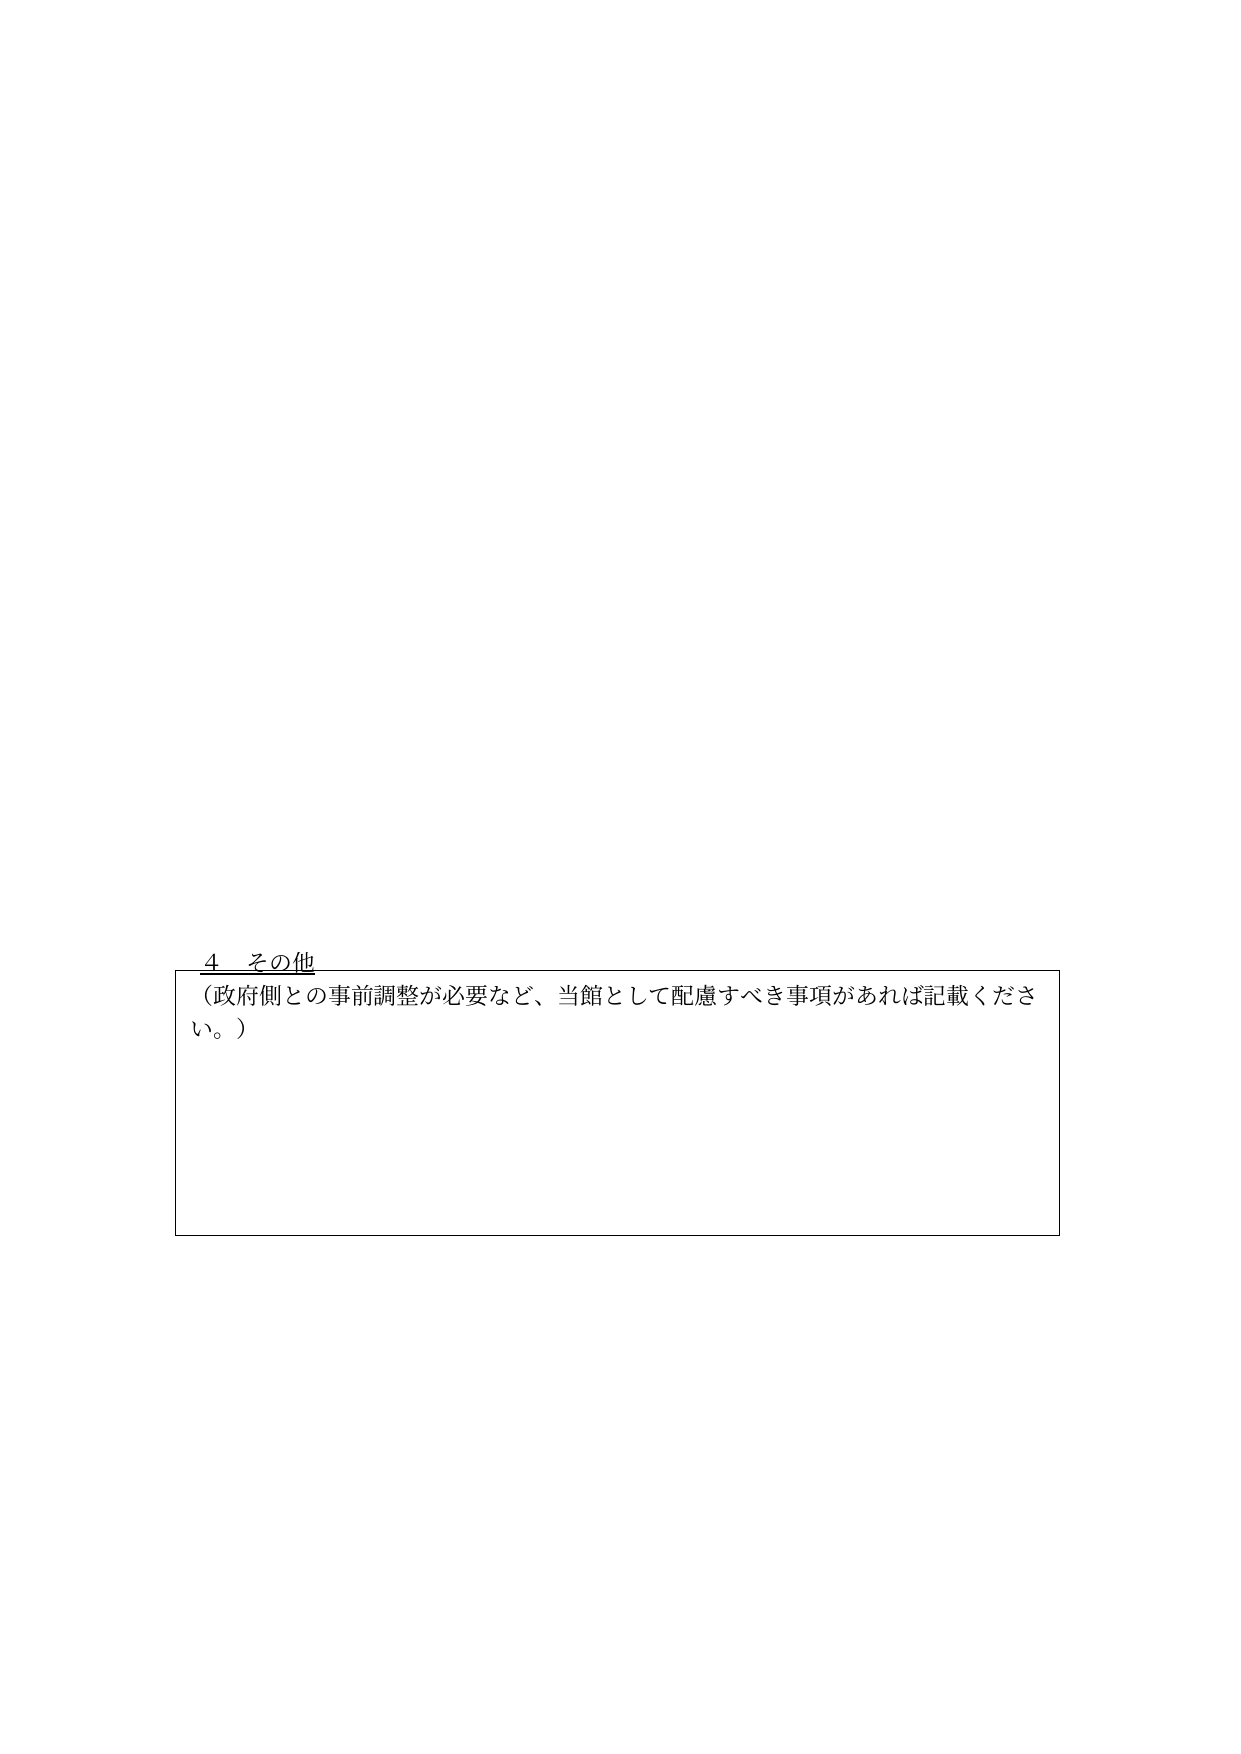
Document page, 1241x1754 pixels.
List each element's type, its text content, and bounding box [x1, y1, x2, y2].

text ４ その他 [177, 931, 1063, 991]
